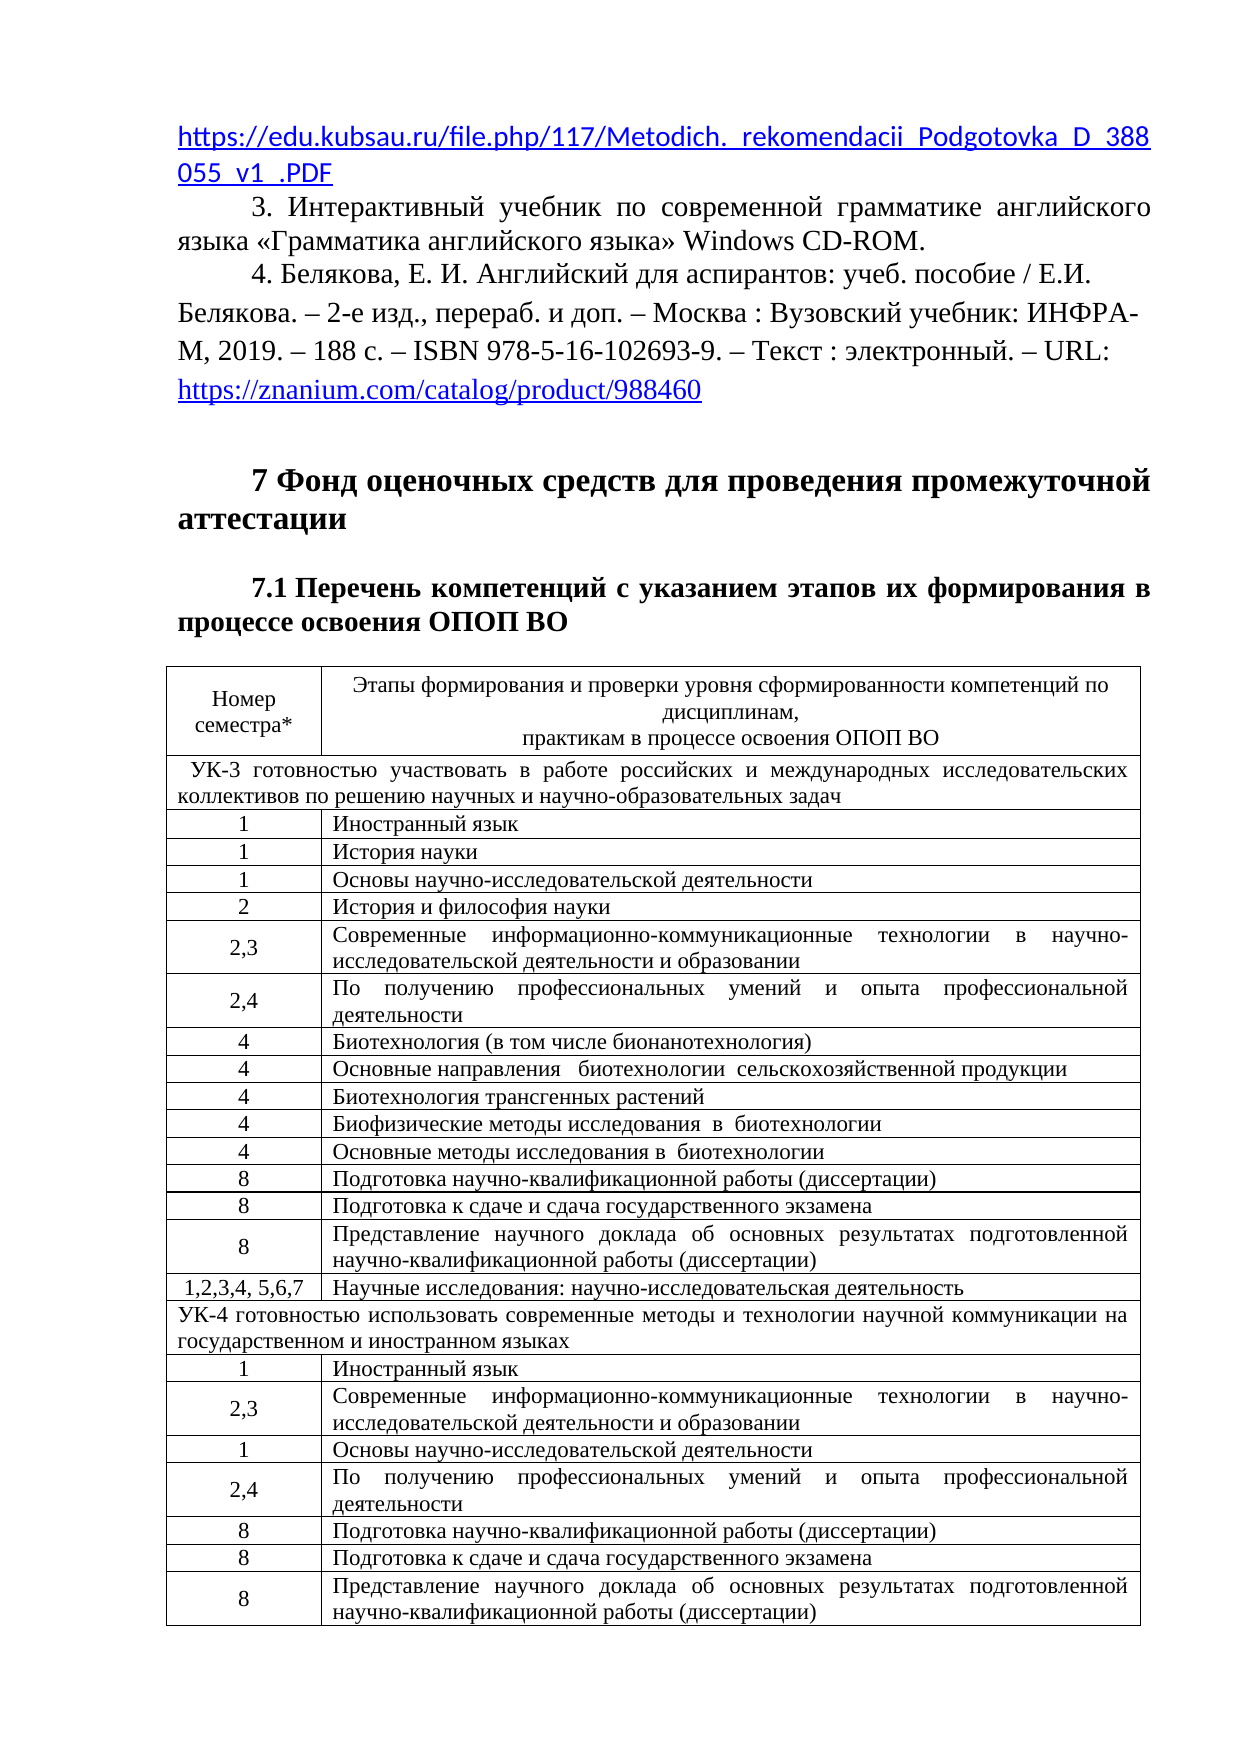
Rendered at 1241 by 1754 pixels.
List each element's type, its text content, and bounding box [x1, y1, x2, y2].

table_cell Основы научно-исследовательской деятельности [322, 866, 1140, 892]
text 7.1 Перечень компетенций с указанием этапов их формирования в процессе освоения ОПОП ВО [177, 570, 1152, 637]
table_cell 1,2,3,4, 5,6,7 [167, 1274, 321, 1300]
table_cell 8 [167, 1193, 321, 1219]
table_cell 4 [167, 1056, 321, 1082]
text 7 Фонд оценочных средств для проведения промежуточной аттестации [177, 460, 1152, 537]
table_cell 4 [167, 1110, 321, 1137]
table_cell 1 [167, 810, 321, 837]
table_cell По получению профессиональных умений и опыта профессиональной деятельности [322, 1463, 1140, 1516]
table_cell 2,4 [167, 1463, 321, 1516]
table_cell 8 [167, 1545, 321, 1571]
table_cell История науки [322, 839, 1140, 865]
table_cell Подготовка к сдаче и сдача государственного экзамена [322, 1545, 1140, 1571]
text 4. Белякова, Е. И. Английский для аспирантов: учеб. пособие / Е.И. Белякова. – 2-е изд., перераб. и доп. – Москва : Вузовский учебник: ИНФРА-М, 2019. – 188 с. – ISBN 978-5-16-102693-9. – Текст : электронный. – URL: https://znanium.com/catalog/product/988460 [177, 256, 1152, 406]
table_cell По получению профессиональных умений и опыта профессиональной деятельности [322, 974, 1140, 1027]
table_cell 1 [167, 1355, 321, 1381]
table_cell Основы научно-исследовательской деятельности [322, 1436, 1140, 1462]
table_cell Современные информационно-коммуникационные технологии в научно-исследовательской деятельности и образовании [322, 1382, 1140, 1435]
table_cell УК-3 готовностью участвовать в работе российских и международных исследовательских коллективов по решению научных и научно-образовательных задач [167, 756, 1140, 808]
table_cell Научные исследования: научно-исследовательская деятельность [322, 1274, 1140, 1300]
table_cell 1 [167, 1436, 321, 1462]
table_cell Биофизические методы исследования в биотехнологии [322, 1110, 1140, 1137]
text 3. Интерактивный учебник по современной грамматике английского языка «Грамматика английского языка» Windows CD-ROM. [177, 189, 1152, 256]
table_cell 8 [167, 1572, 321, 1624]
table_cell 8 [167, 1517, 321, 1543]
table_cell Биотехнология трансгенных растений [322, 1083, 1140, 1109]
table_header Номер семестра* [167, 667, 321, 755]
table_cell УК-4 готовностью использовать современные методы и технологии научной коммуникации на государственном и иностранном языках [167, 1301, 1140, 1354]
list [177, 118, 1152, 189]
table_cell 1 [167, 866, 321, 892]
table_cell 8 [167, 1165, 321, 1191]
table_cell 4 [167, 1138, 321, 1164]
table_cell 2,3 [167, 921, 321, 973]
table_cell Современные информационно-коммуникационные технологии в научно-исследовательской деятельности и образовании [322, 921, 1140, 973]
table_cell Подготовка научно-квалификационной работы (диссертации) [322, 1517, 1140, 1543]
table_cell Представление научного доклада об основных результатах подготовленной научно-квалификационной работы (диссертации) [322, 1572, 1140, 1624]
table_cell 4 [167, 1083, 321, 1109]
table_cell 1 [167, 839, 321, 865]
table_cell 4 [167, 1028, 321, 1054]
table_header Этапы формирования и проверки уровня сформированности компетенций по дисциплинам, практикам в процессе освоения ОПОП ВО [322, 667, 1140, 755]
table_cell Представление научного доклада об основных результатах подготовленной научно-квалификационной работы (диссертации) [322, 1220, 1140, 1273]
table_cell Основные методы исследования в биотехнологии [322, 1138, 1140, 1164]
table_cell Основные направления биотехнологии сельскохозяйственной продукции [322, 1056, 1140, 1082]
table_cell Биотехнология (в том числе бионанотехнология) [322, 1028, 1140, 1054]
table_cell 2,4 [167, 974, 321, 1027]
table_cell 2,3 [167, 1382, 321, 1435]
table_cell Иностранный язык [322, 810, 1140, 837]
table_cell История и философия науки [322, 893, 1140, 919]
table_cell Иностранный язык [322, 1355, 1140, 1381]
table_cell 8 [167, 1220, 321, 1273]
table_cell Подготовка научно-квалификационной работы (диссертации) [322, 1165, 1140, 1191]
table_cell 2 [167, 893, 321, 919]
table_cell Подготовка к сдаче и сдача государственного экзамена [322, 1193, 1140, 1219]
